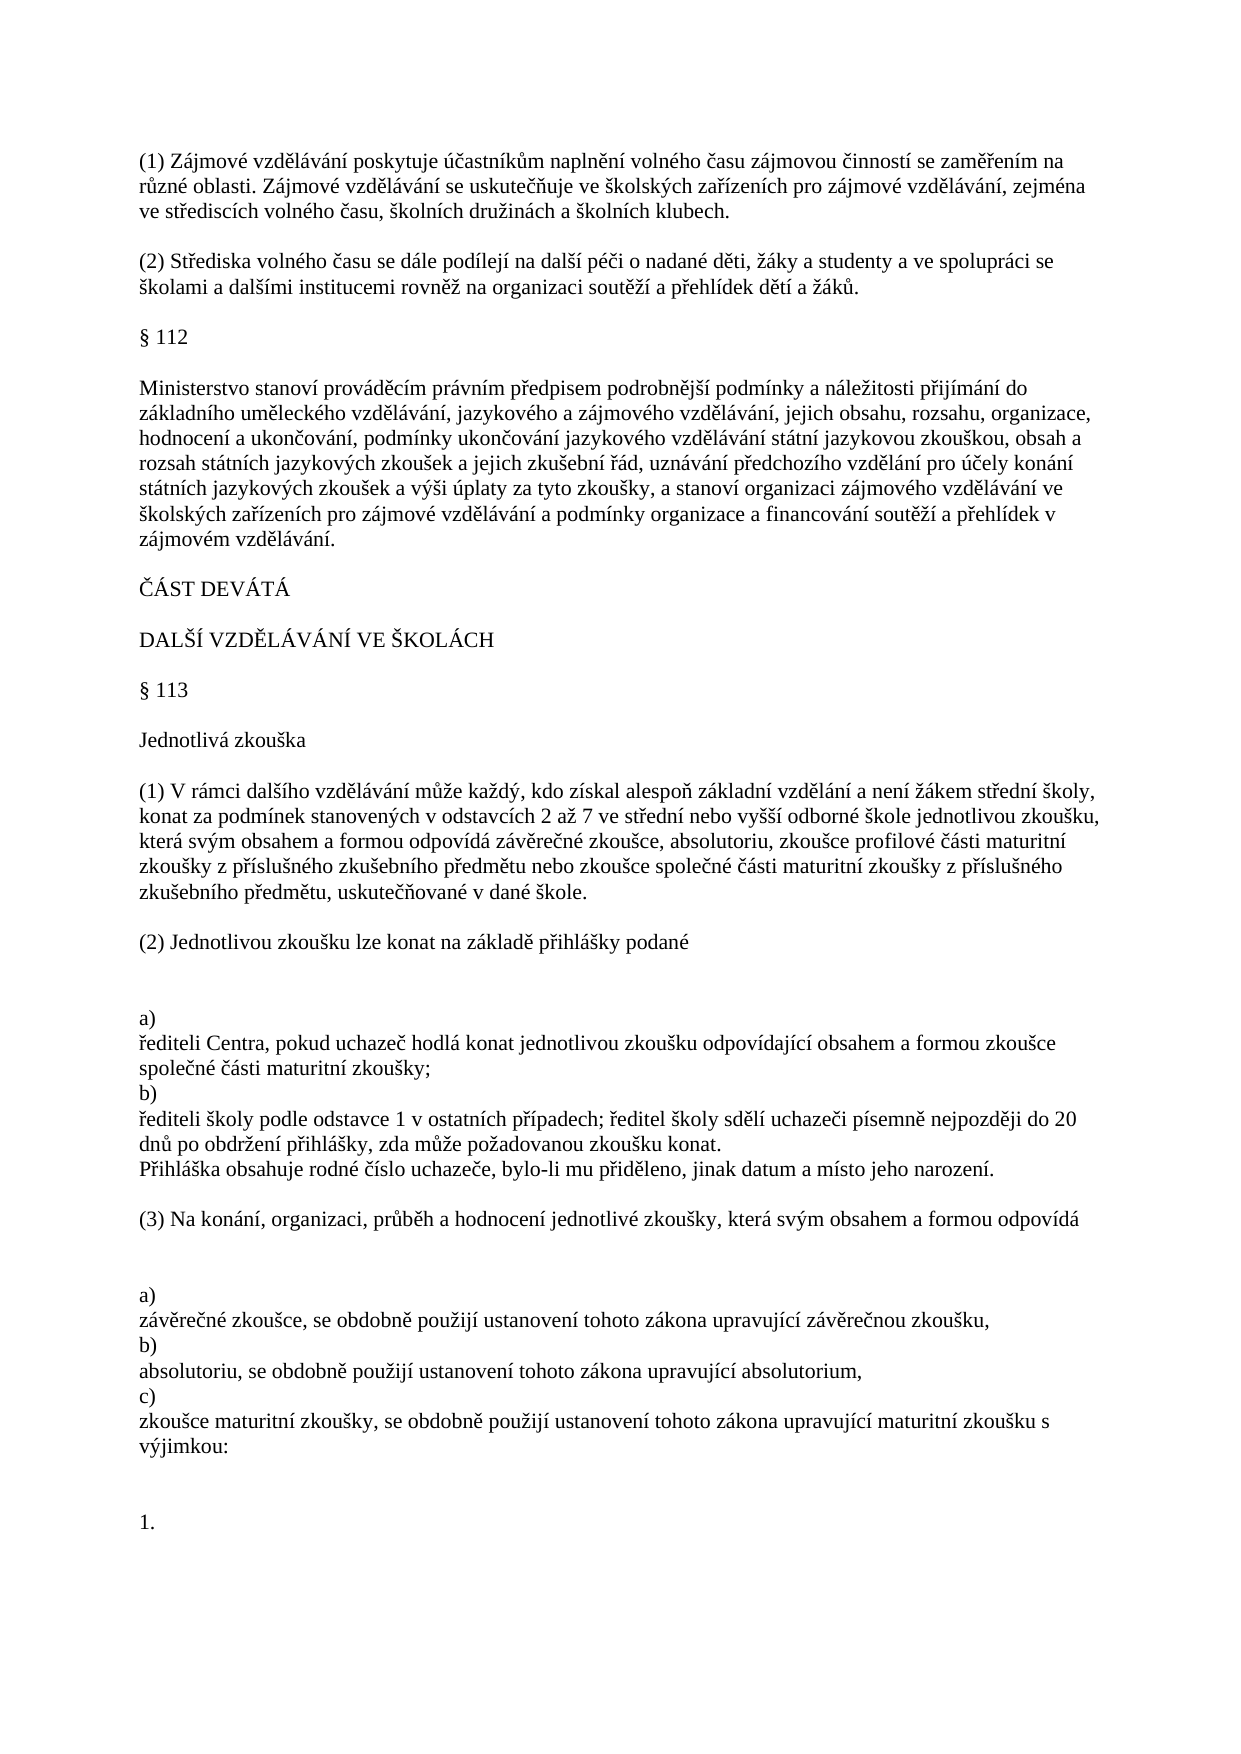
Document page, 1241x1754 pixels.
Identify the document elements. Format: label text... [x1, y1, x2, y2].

text DALŠÍ VZDĚLÁVÁNÍ VE ŠKOLÁCH [139, 627, 1101, 652]
text (2) Jednotlivou zkoušku lze konat na základě přihlášky podané [139, 929, 1101, 954]
text (3) Na konání, organizaci, průběh a hodnocení jednotlivé zkoušky, která svým obsahem a formou odpovídá [139, 1206, 1101, 1232]
text § 112 [139, 324, 1101, 349]
text b) [139, 1332, 1101, 1358]
text řediteli školy podle odstavce 1 v ostatních případech; ředitel školy sdělí uchazeči písemně nejpozději do 20 dnů po obdržení přihlášky, zda může požadovanou zkoušku konat. [139, 1106, 1101, 1156]
text Jednotlivá zkouška [139, 727, 1101, 753]
text c) [139, 1383, 1101, 1408]
text (1) Zájmové vzdělávání poskytuje účastníkům naplnění volného času zájmovou činností se zaměřením na různé oblasti. Zájmové vzdělávání se uskutečňuje ve školských zařízeních pro zájmové vzdělávání, zejména ve střediscích volného času, školních družinách a školních klubech. [139, 148, 1101, 223]
text 1. [139, 1509, 1101, 1534]
text Ministerstvo stanoví prováděcím právním předpisem podrobnější podmínky a náležitosti přijímání do základního uměleckého vzdělávání, jazykového a zájmového vzdělávání, jejich obsahu, rozsahu, organizace, hodnocení a ukončování, podmínky ukončování jazykového vzdělávání státní jazykovou zkouškou, obsah a rozsah státních jazykových zkoušek a jejich zkušební řád, uznávání předchozího vzdělání pro účely konání státních jazykových zkoušek a výši úplaty za tyto zkoušky, a stanoví organizaci zájmového vzdělávání ve školských zařízeních pro zájmové vzdělávání a podmínky organizace a financování soutěží a přehlídek v zájmovém vzdělávání. [139, 374, 1101, 551]
text zkoušce maturitní zkoušky, se obdobně použijí ustanovení tohoto zákona upravující maturitní zkoušku s výjimkou: [139, 1408, 1101, 1458]
text závěrečné zkoušce, se obdobně použijí ustanovení tohoto zákona upravující závěrečnou zkoušku, [139, 1307, 1101, 1332]
text ČÁST DEVÁTÁ [139, 576, 1101, 601]
text řediteli Centra, pokud uchazeč hodlá konat jednotlivou zkoušku odpovídající obsahem a formou zkoušce společné části maturitní zkoušky; [139, 1030, 1101, 1080]
text a) [139, 1005, 1101, 1030]
text § 113 [139, 677, 1101, 702]
text (1) V rámci dalšího vzdělávání může každý, kdo získal alespoň základní vzdělání a není žákem střední školy, konat za podmínek stanovených v odstavcích 2 až 7 ve střední nebo vyšší odborné škole jednotlivou zkoušku, která svým obsahem a formou odpovídá závěrečné zkoušce, absolutoriu, zkoušce profilové části maturitní zkoušky z příslušného zkušebního předmětu nebo zkoušce společné části maturitní zkoušky z příslušného zkušebního předmětu, uskutečňované v dané škole. [139, 778, 1101, 904]
text (2) Střediska volného času se dále podílejí na další péči o nadané děti, žáky a studenty a ve spolupráci se školami a dalšími institucemi rovněž na organizaci soutěží a přehlídek dětí a žáků. [139, 248, 1101, 299]
text Přihláška obsahuje rodné číslo uchazeče, bylo-li mu přiděleno, jinak datum a místo jeho narození. [139, 1156, 1101, 1181]
text b) [139, 1080, 1101, 1106]
text a) [139, 1282, 1101, 1307]
text absolutoriu, se obdobně použijí ustanovení tohoto zákona upravující absolutorium, [139, 1358, 1101, 1383]
